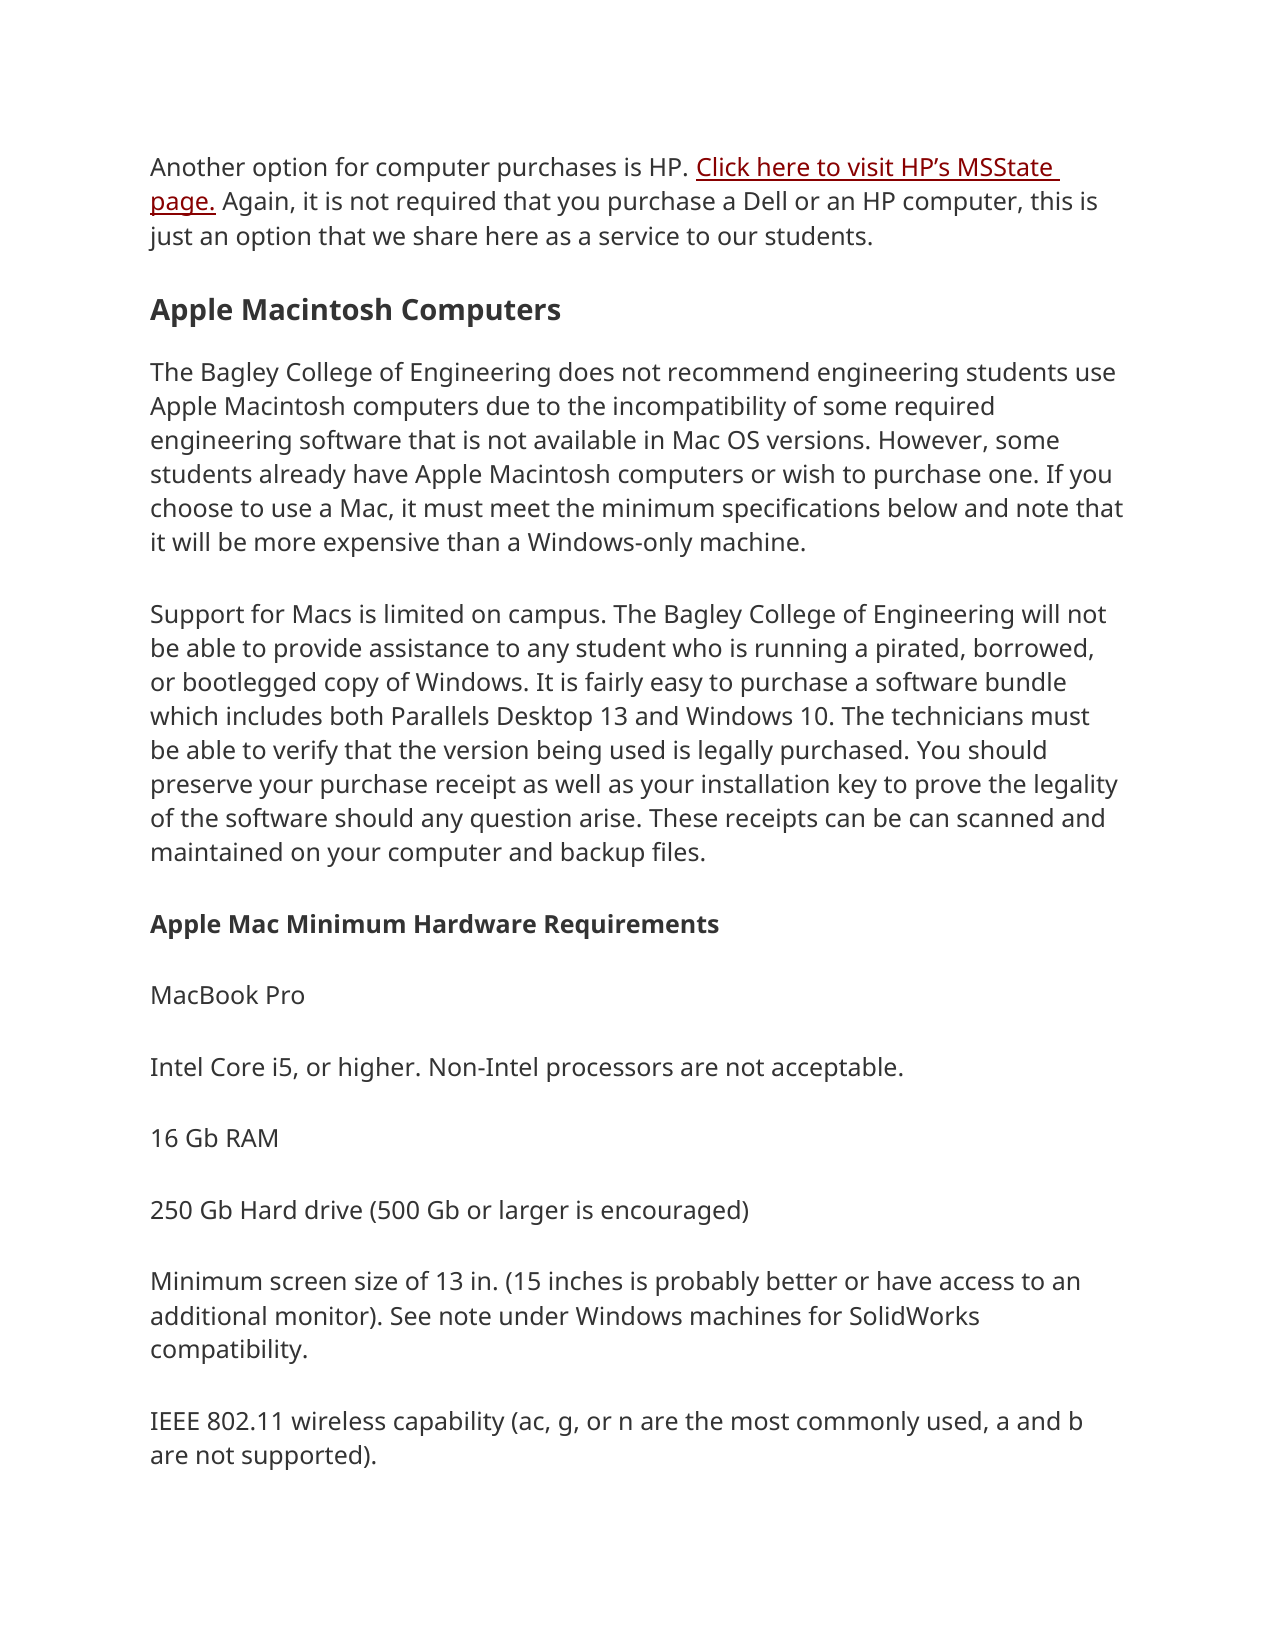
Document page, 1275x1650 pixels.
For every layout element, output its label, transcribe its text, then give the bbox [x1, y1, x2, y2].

text 16 Gb RAM [150, 1121, 1125, 1155]
text IEEE 802.11 wireless capability (ac, g, or n are the most commonly used, a and b are not supported). [150, 1404, 1125, 1472]
text Intel Core i5, or higher. Non-Intel processors are not acceptable. [150, 1049, 1125, 1083]
text Support for Macs is limited on campus. The Bagley College of Engineering will not be able to provide assistance to any student who is running a pirated, borrowed, or bootlegged copy of Windows. It is fairly easy to purchase a software bundle which includes both Parallels Desktop 13 and Windows 10. The technicians must be able to verify that the version being used is legally purchased. You should preserve your purchase receipt as well as your installation key to prove the legality of the software should any question arise. These receipts can be can scanned and maintained on your computer and backup files. [150, 596, 1125, 869]
text 250 Gb Hard drive (500 Gb or larger is encouraged) [150, 1192, 1125, 1227]
text Apple Mac Minimum Hardware Requirements [150, 906, 1125, 940]
subtitle Apple Macintosh Computers [150, 290, 1125, 329]
text MacBook Pro [150, 978, 1125, 1012]
text The Bagley College of Engineering does not recommend engineering students use Apple Macintosh computers due to the incompatibility of some required engineering software that is not available in Mac OS versions. However, some students already have Apple Macintosh computers or wish to purchase one. If you choose to use a Mac, it must meet the minimum specifications below and note that it will be more expensive than a Windows-only machine. [150, 354, 1125, 559]
text Another option for computer purchases is HP. Click here to visit HP’s MSState page. Again, it is not required that you purchase a Dell or an HP computer, this is just an option that we share here as a service to our students. [150, 150, 1125, 252]
text Minimum screen size of 13 in. (15 inches is probably better or have access to an additional monitor). See note under Windows machines for SolidWorks compatibility. [150, 1264, 1125, 1366]
